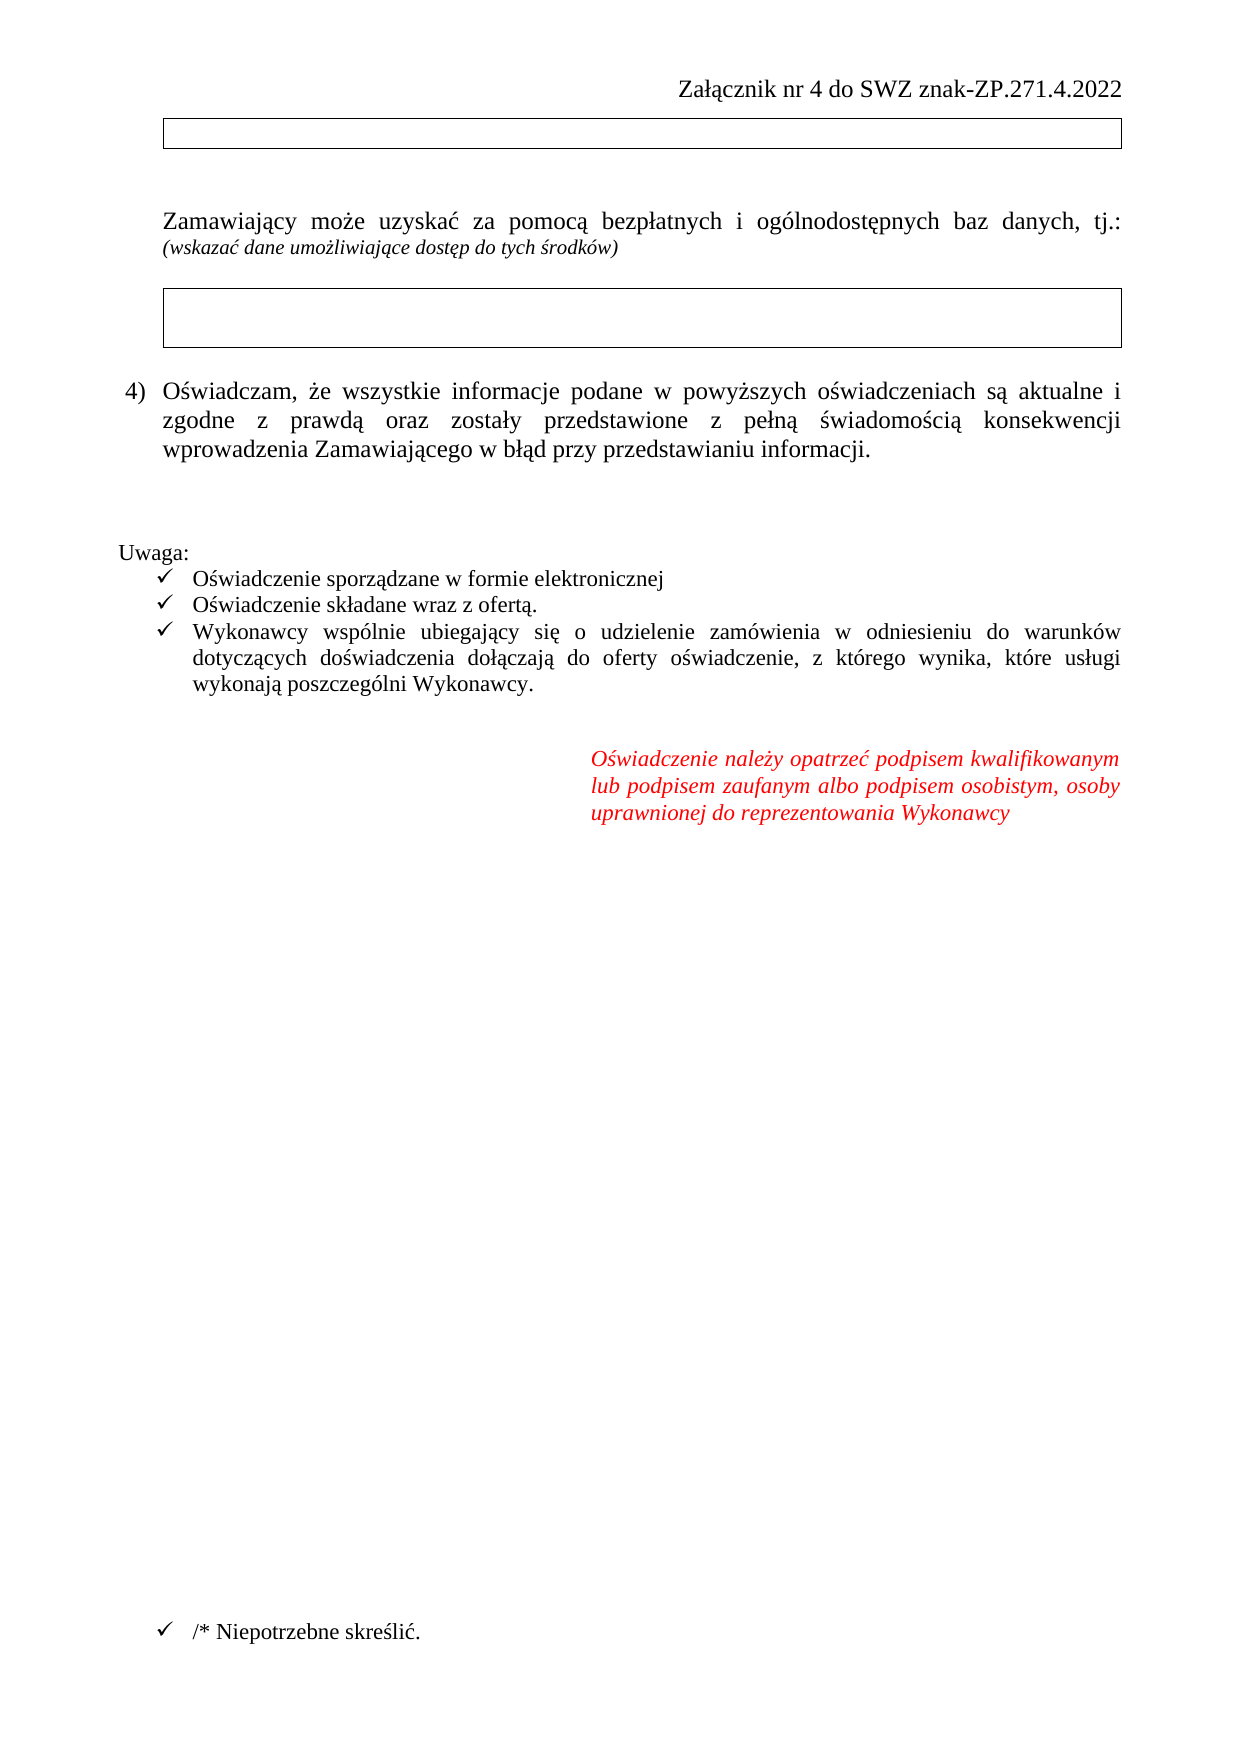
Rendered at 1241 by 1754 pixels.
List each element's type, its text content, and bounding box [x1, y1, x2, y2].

list Wykonawcy wspólnie ubiegający się o udzielenie zamówienia w odniesieniu do warunków dotyczących doświadczenia dołączają do oferty oświadczenie, z którego wynika, które usługi wykonają poszczególni Wykonawcy. [155, 618, 1122, 697]
table_header [164, 119, 1121, 148]
list Zamawiający może uzyskać za pomocą bezpłatnych i ogólnodostępnych baz danych, tj.: (wskazać dane umożliwiające dostęp do tych środków) [162, 206, 1122, 259]
text Uwaga: [118, 539, 1122, 565]
text Oświadczenie należy opatrzeć podpisem kwalifikowanym lub podpisem zaufanym albo podpisem osobistym, osoby uprawnionej do reprezentowania Wykonawcy [591, 745, 1122, 826]
list Oświadczenie składane wraz z ofertą. [155, 591, 1122, 618]
list Oświadczenie sporządzane w formie elektronicznej [155, 565, 1122, 591]
table_header [164, 289, 1121, 347]
list Oświadczam, że wszystkie informacje podane w powyższych oświadczeniach są aktualne i zgodne z prawdą oraz zostały przedstawione z pełną świadomością konsekwencji wprowadzenia Zamawiającego w błąd przy przedstawianiu informacji. [125, 376, 1122, 463]
